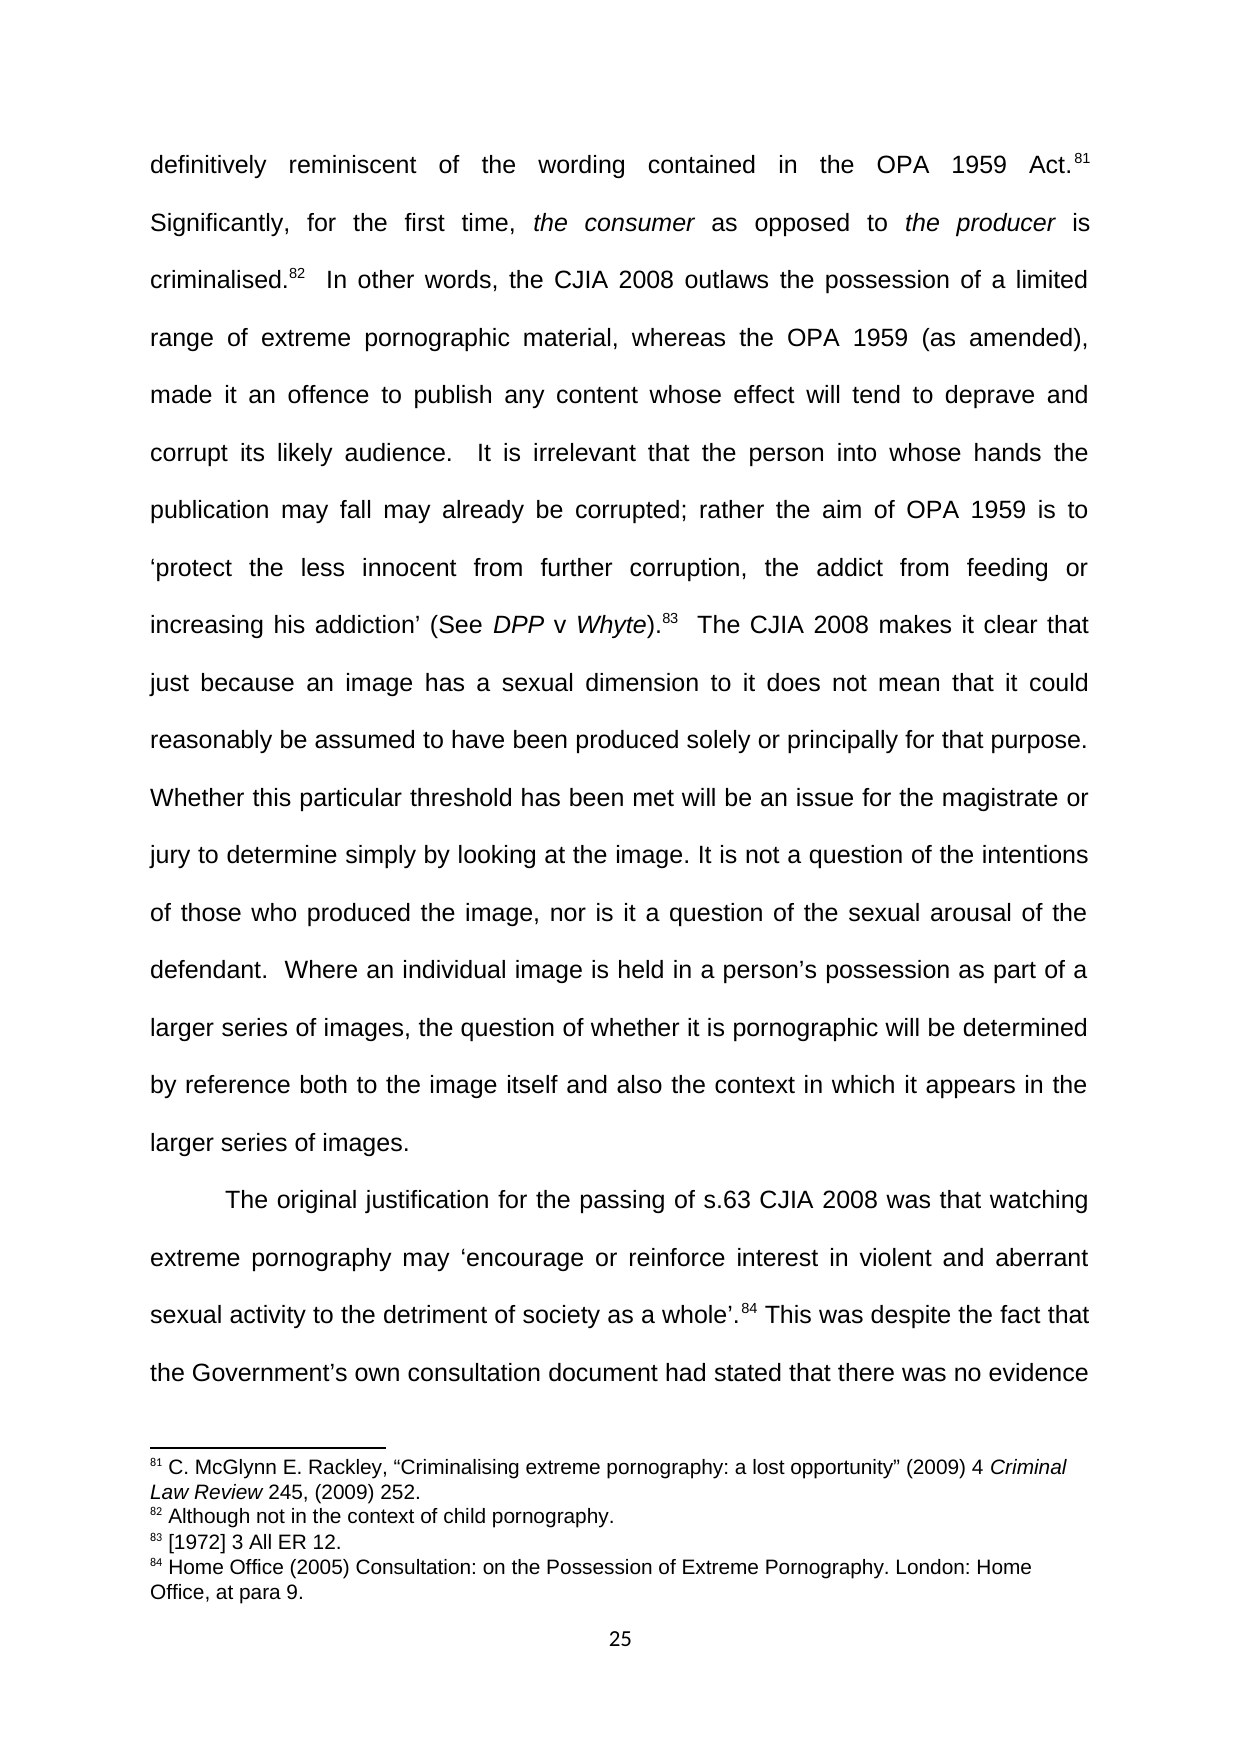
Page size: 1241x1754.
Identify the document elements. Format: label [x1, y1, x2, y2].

text [150, 150, 1090, 1156]
text [150, 1185, 1090, 1386]
